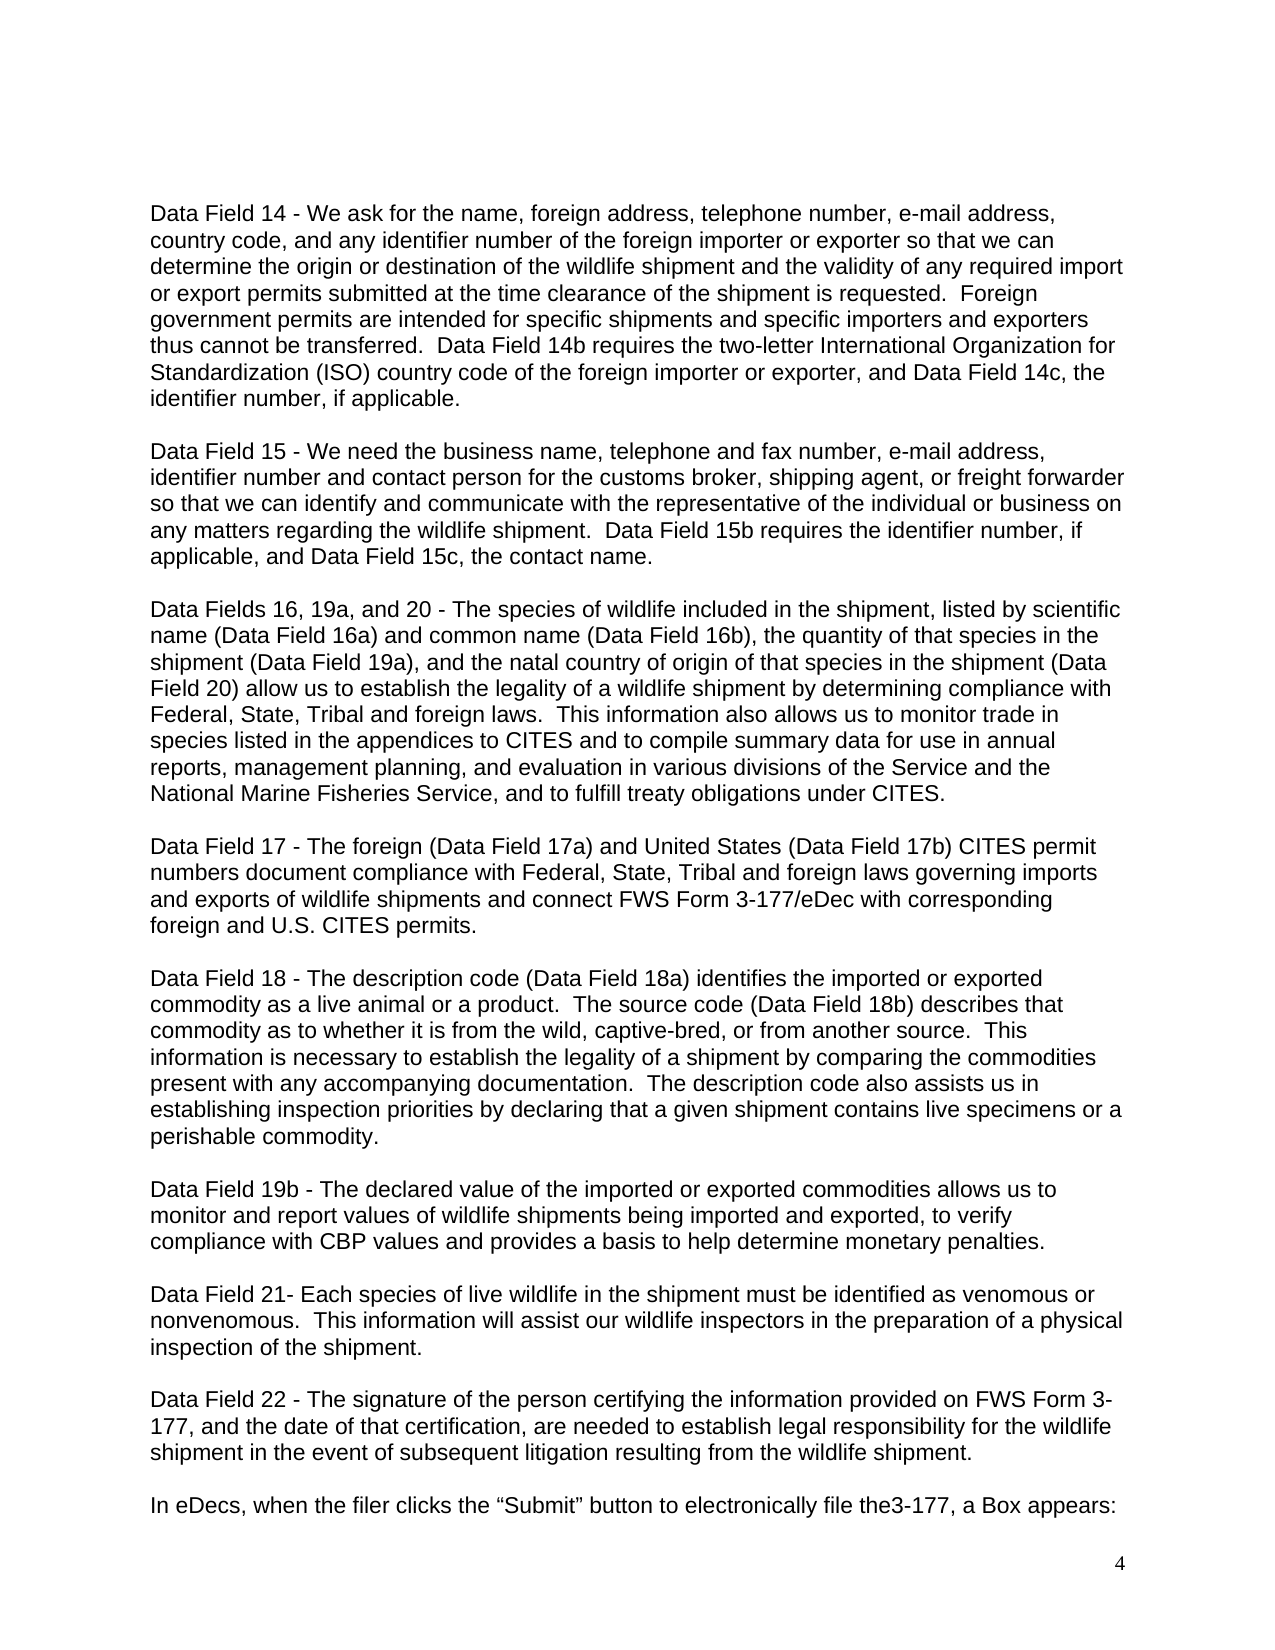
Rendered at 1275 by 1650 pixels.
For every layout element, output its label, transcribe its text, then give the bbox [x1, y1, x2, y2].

text In eDecs, when the filer clicks the “Submit” button to electronically file the3-177, a Box appears: [150, 1492, 1125, 1518]
text Data Field 14 - We ask for the name, foreign address, telephone number, e-mail address, country code, and any identifier number of the foreign importer or exporter so that we can determine the origin or destination of the wildlife shipment and the validity of any required import or export permits submitted at the time clearance of the shipment is requested. Foreign government permits are intended for specific shipments and specific importers and exporters thus cannot be transferred. Data Field 14b requires the two-letter International Organization for Standardization (ISO) country code of the foreign importer or exporter, and Data Field 14c, the identifier number, if applicable. [150, 200, 1125, 411]
text Data Field 22 - The signature of the person certifying the information provided on FWS Form 3-177, and the date of that certification, are needed to establish legal responsibility for the wildlife shipment in the event of subsequent litigation resulting from the wildlife shipment. [150, 1386, 1125, 1465]
text Data Field 18 - The description code (Data Field 18a) identifies the imported or exported commodity as a live animal or a product. The source code (Data Field 18b) describes that commodity as to whether it is from the wild, captive-bred, or from another source. This information is necessary to establish the legality of a shipment by comparing the commodities present with any accompanying documentation. The description code also assists us in establishing inspection priorities by declaring that a given shipment contains live specimens or a perishable commodity. [150, 965, 1125, 1149]
text Data Field 15 - We need the business name, telephone and fax number, e-mail address, identifier number and contact person for the customs broker, shipping agent, or freight forwarder so that we can identify and communicate with the representative of the individual or business on any matters regarding the wildlife shipment. Data Field 15b requires the identifier number, if applicable, and Data Field 15c, the contact name. [150, 438, 1125, 569]
text Data Fields 16, 19a, and 20 - The species of wildlife included in the shipment, listed by scientific name (Data Field 16a) and common name (Data Field 16b), the quantity of that species in the shipment (Data Field 19a), and the natal country of origin of that species in the shipment (Data Field 20) allow us to establish the legality of a wildlife shipment by determining compliance with Federal, State, Tribal and foreign laws. This information also allows us to monitor trade in species listed in the appendices to CITES and to compile summary data for use in annual reports, management planning, and evaluation in various divisions of the Service and the National Marine Fisheries Service, and to fulfill treaty obligations under CITES. [150, 596, 1125, 807]
text Data Field 17 - The foreign (Data Field 17a) and United States (Data Field 17b) CITES permit numbers document compliance with Federal, State, Tribal and foreign laws governing imports and exports of wildlife shipments and connect FWS Form 3-177/eDec with corresponding foreign and U.S. CITES permits. [150, 833, 1125, 938]
text Data Field 19b - The declared value of the imported or exported commodities allows us to monitor and report values of wildlife shipments being imported and exported, to verify compliance with CBP values and provides a basis to help determine monetary penalties. [150, 1176, 1125, 1254]
text Data Field 21- Each species of live wildlife in the shipment must be identified as venomous or nonvenomous. This information will assist our wildlife inspectors in the preparation of a physical inspection of the shipment. [150, 1281, 1125, 1360]
